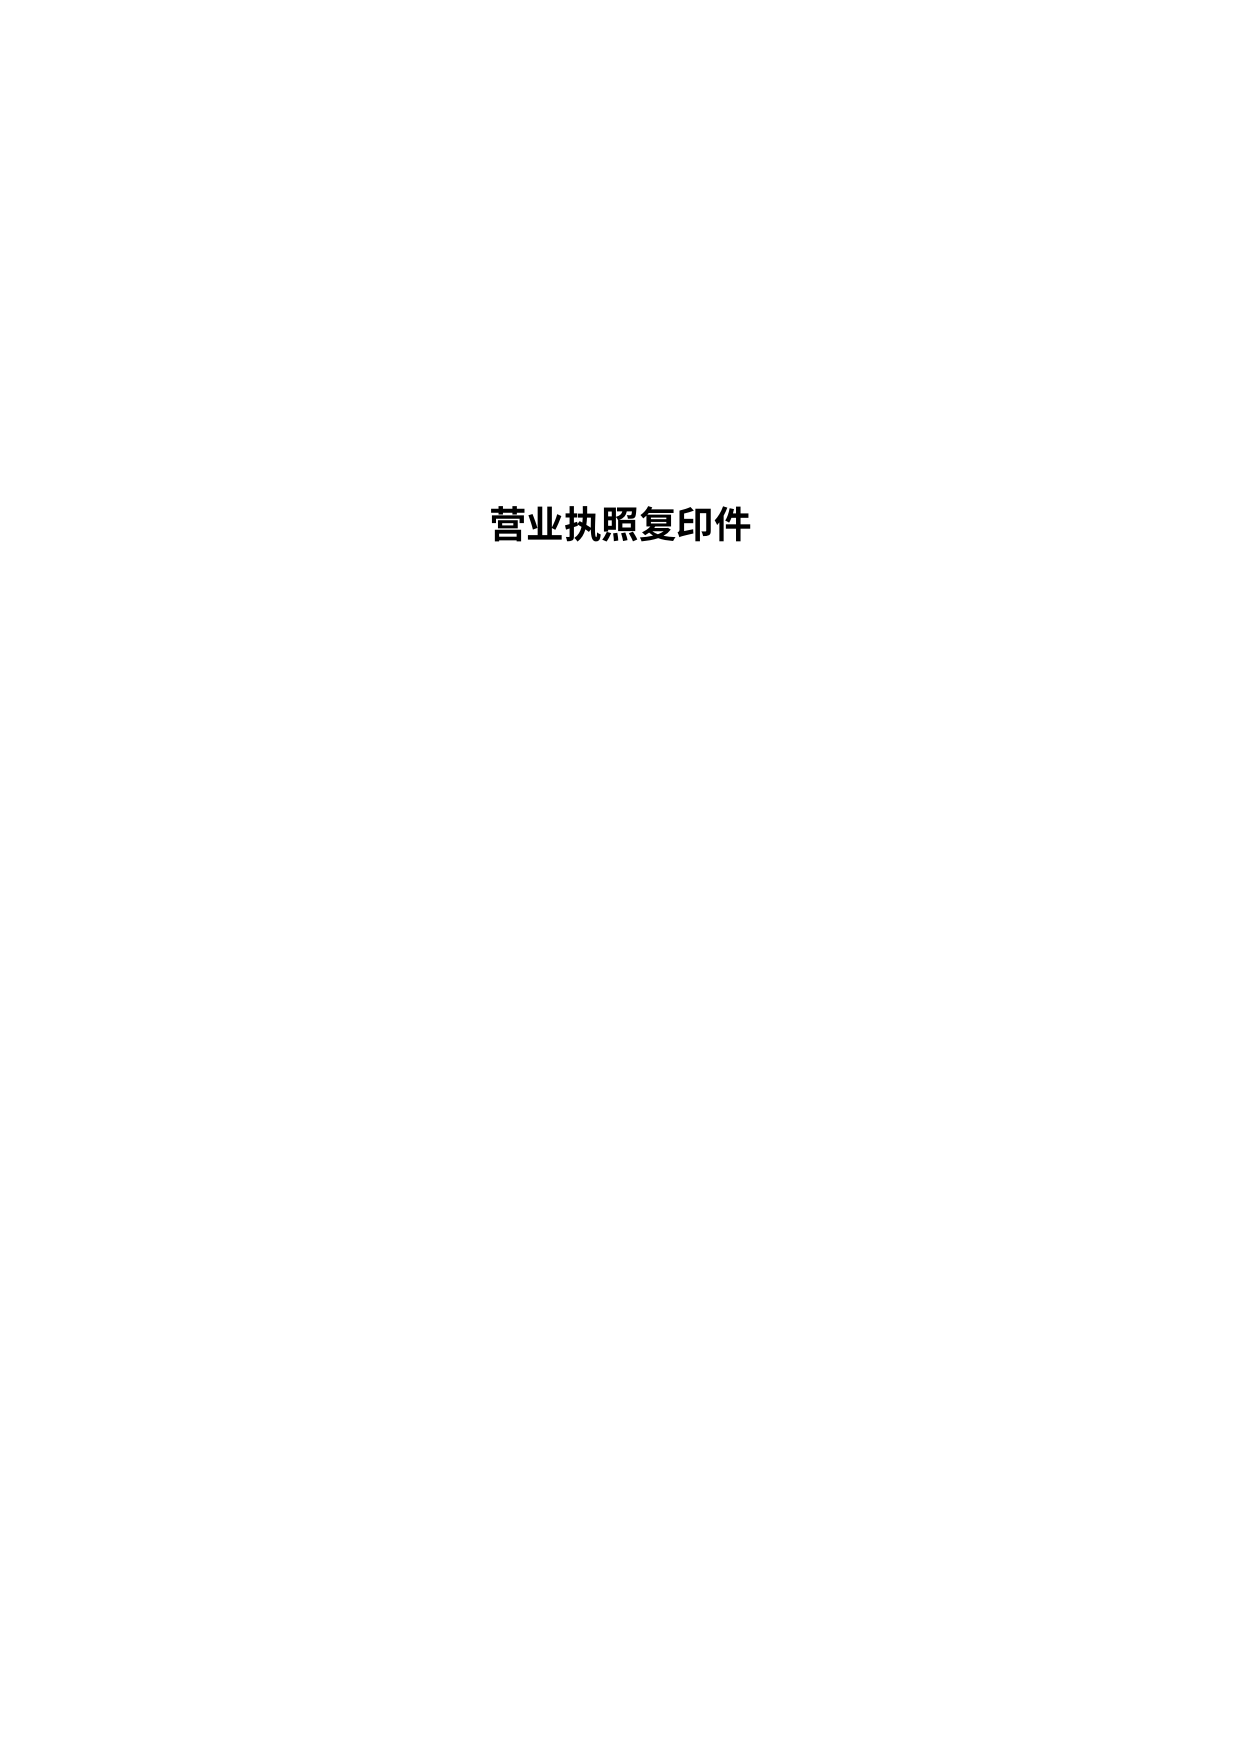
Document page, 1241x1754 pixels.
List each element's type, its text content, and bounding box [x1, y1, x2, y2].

text 营业执照复印件 [175, 490, 1065, 555]
